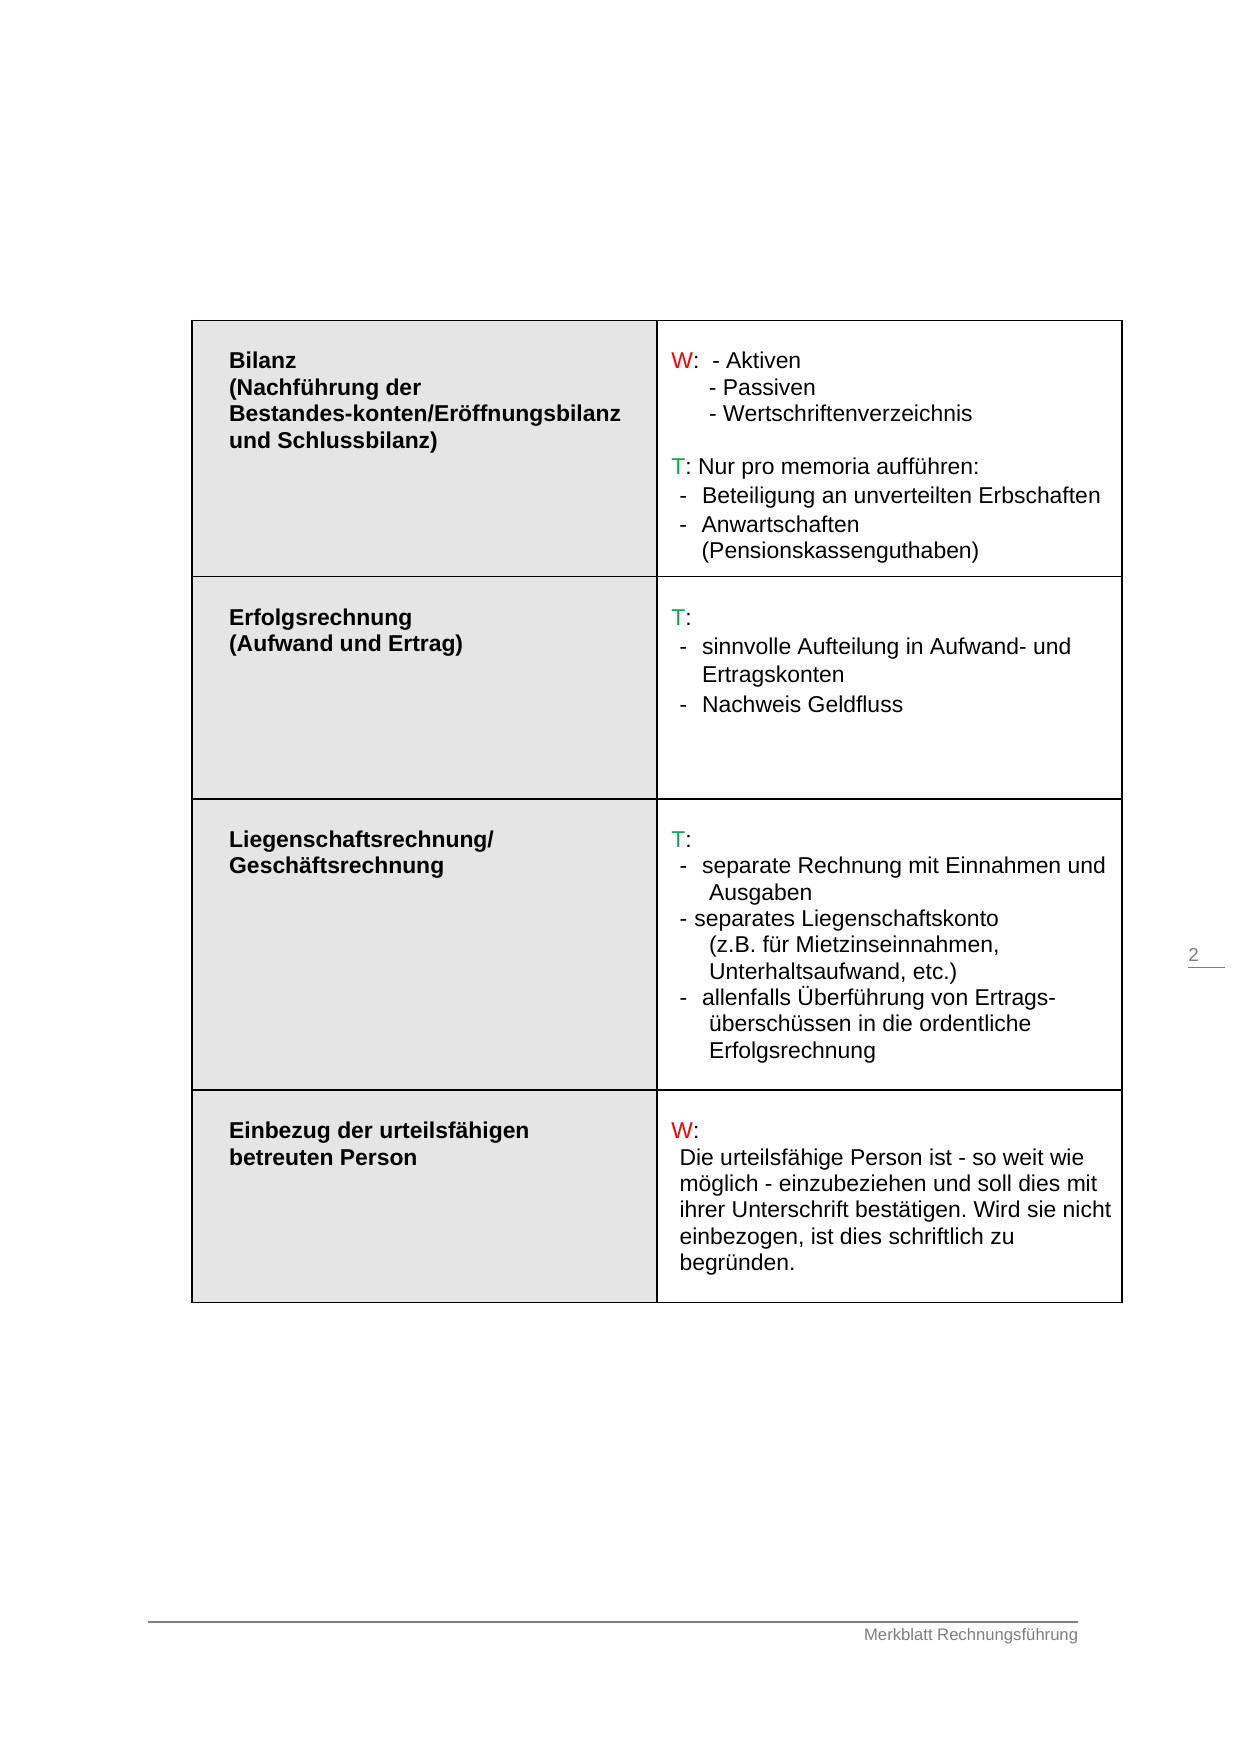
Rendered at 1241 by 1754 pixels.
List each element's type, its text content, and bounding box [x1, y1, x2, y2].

table_cell Einbezug der urteilsfähigen betreuten Person [193, 1091, 656, 1302]
table_header W: - Aktiven - Passiven - Wertschriftenverzeichnis T: Nur pro memoria aufführen: Beteiligung an unverteilten Erbschaften Anwartschaften (Pensionskassenguthaben) [658, 321, 1121, 576]
table_cell Liegenschaftsrechnung/ Geschäftsrechnung [193, 800, 656, 1089]
table_cell Erfolgsrechnung (Aufwand und Ertrag) [193, 577, 656, 798]
table_header Bilanz (Nachführung der Bestandes-konten/Eröffnungsbilanz und Schlussbilanz) [193, 321, 656, 576]
table_cell T: separate Rechnung mit Einnahmen und Ausgaben separates Liegenschaftskonto (z.B. für Mietzinseinnahmen, Unterhaltsaufwand, etc.) allenfalls Überführung von Ertrags-überschüssen in die ordentliche Erfolgsrechnung [658, 800, 1121, 1089]
table_cell T: sinnvolle Aufteilung in Aufwand- und Ertragskonten Nachweis Geldfluss [658, 577, 1121, 798]
table_cell W: Die urteilsfähige Person ist - so weit wie möglich - einzubeziehen und soll dies mit ihrer Unterschrift bestätigen. Wird sie nicht einbezogen, ist dies schriftlich zu begründen. [658, 1091, 1121, 1302]
